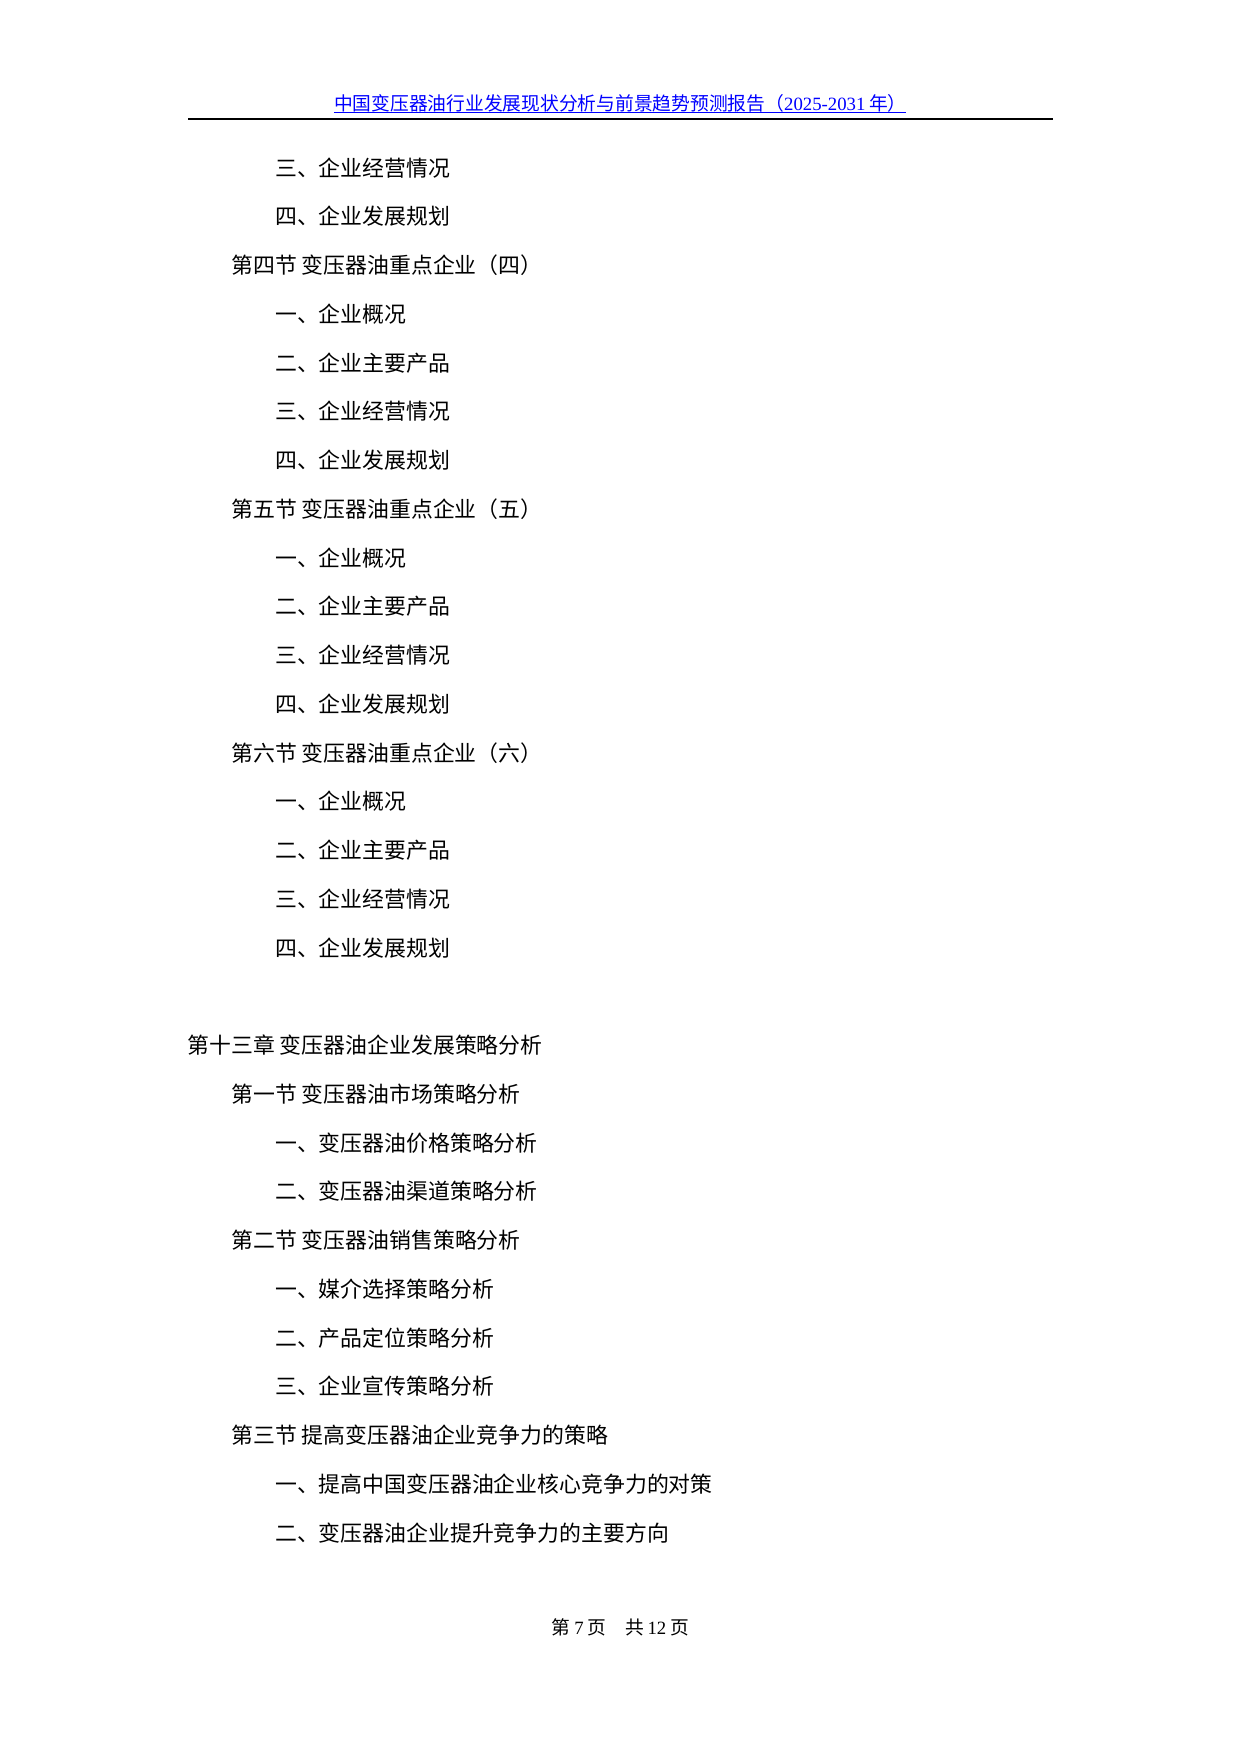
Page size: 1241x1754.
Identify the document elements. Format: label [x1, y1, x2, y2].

text [187, 150, 1053, 1548]
